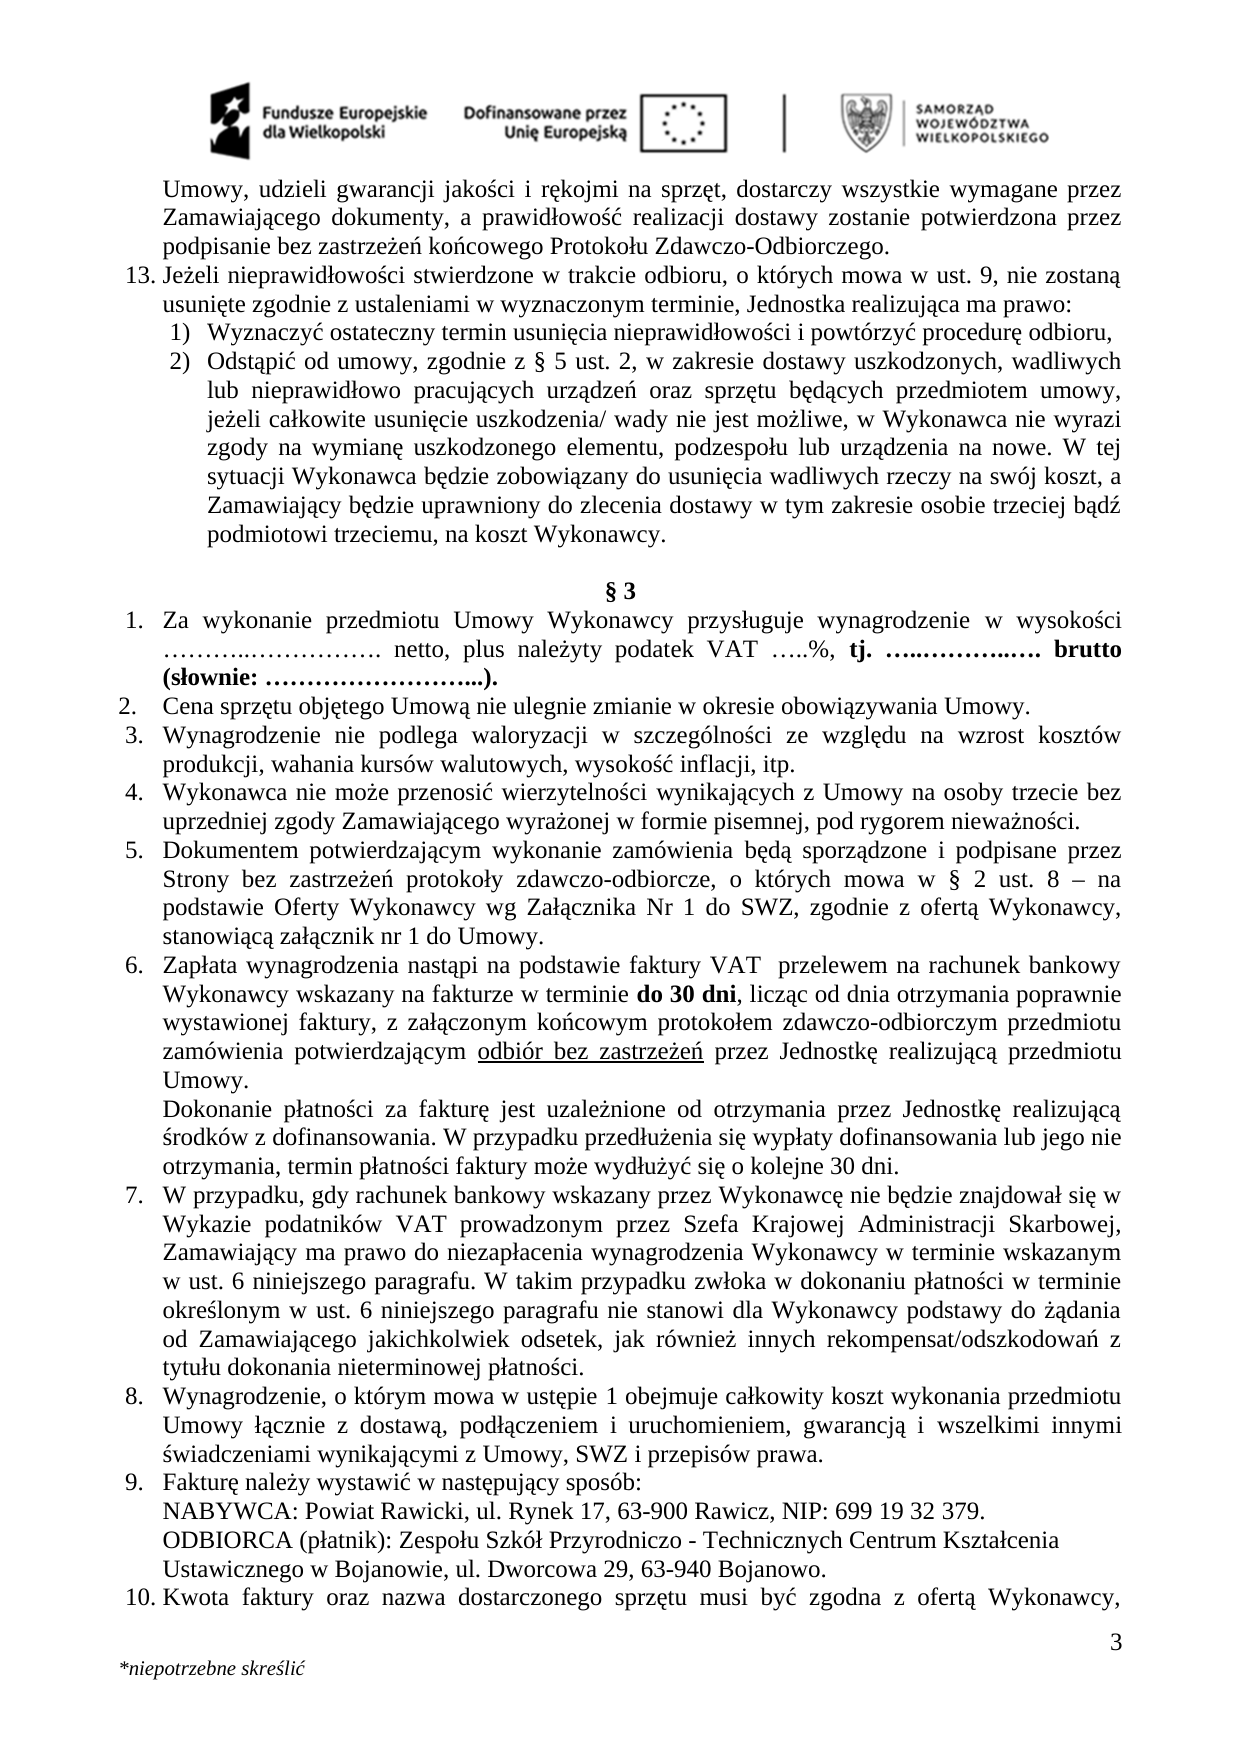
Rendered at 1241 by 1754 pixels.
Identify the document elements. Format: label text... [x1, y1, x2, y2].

text § 3 [118, 576, 1122, 605]
list Dokumentem potwierdzającym wykonanie zamówienia będą sporządzone i podpisane przez Strony bez zastrzeżeń protokoły zdawczo-odbiorcze, o których mowa w § 2 ust. 8 – na podstawie Oferty Wykonawcy wg Załącznika Nr 1 do SWZ, zgodnie z ofertą Wykonawcy, stanowiącą załącznik nr 1 do Umowy. [125, 835, 1122, 950]
list Kwota faktury oraz nazwa dostarczonego sprzętu musi być zgodna z ofertą Wykonawcy, stanowiącą załącznik nr 1 do Umowy. [125, 1582, 1122, 1611]
list Odstąpić od umowy, zgodnie z § 5 ust. 2, w zakresie dostawy uszkodzonych, wadliwych lub nieprawidłowo pracujących urządzeń oraz sprzętu będących przedmiotem umowy, jeżeli całkowite usunięcie uszkodzenia/ wady nie jest możliwe, w Wykonawca nie wyrazi zgody na wymianę uszkodzonego elementu, podzespołu lub urządzenia na nowe. W tej sytuacji Wykonawca będzie zobowiązany do usunięcia wadliwych rzeczy na swój koszt, a Zamawiający będzie uprawniony do zlecenia dostawy w tym zakresie osobie trzeciej bądź podmiotowi trzeciemu, na koszt Wykonawcy. [169, 346, 1122, 547]
list Jeżeli nieprawidłowości stwierdzone w trakcie odbioru, o których mowa w ust. 9, nie zostaną usunięte zgodnie z ustaleniami w wyznaczonym terminie, Jednostka realizująca ma prawo: [125, 260, 1122, 317]
list Dokonanie płatności za fakturę jest uzależnione od otrzymania przez Jednostkę realizującą środków z dofinansowania. W przypadku przedłużenia się wypłaty dofinansowania lub jego nie otrzymania, termin płatności faktury może wydłużyć się o kolejne 30 dni. [162, 1094, 1122, 1180]
list Zapłata wynagrodzenia nastąpi na podstawie faktury VAT przelewem na rachunek bankowy Wykonawcy wskazany na fakturze w terminie do 30 dni, licząc od dnia otrzymania poprawnie wystawionej faktury, z załączonym końcowym protokołem zdawczo-odbiorczym przedmiotu zamówienia potwierdzającym odbiór bez zastrzeżeń przez Jednostkę realizującą przedmiotu Umowy. [125, 950, 1122, 1094]
list Cena sprzętu objętego Umową nie ulegnie zmianie w okresie obowiązywania Umowy. [118, 691, 1122, 720]
picture [118, 73, 1141, 174]
list W przypadku, gdy rachunek bankowy wskazany przez Wykonawcę nie będzie znajdował się w Wykazie podatników VAT prowadzonym przez Szefa Krajowej Administracji Skarbowej, Zamawiający ma prawo do niezapłacenia wynagrodzenia Wykonawcy w terminie wskazanym w ust. 6 niniejszego paragrafu. W takim przypadku zwłoka w dokonaniu płatności w terminie określonym w ust. 6 niniejszego paragrafu nie stanowi dla Wykonawcy podstawy do żądania od Zamawiającego jakichkolwiek odsetek, jak również innych rekompensat/odszkodowań z tytułu dokonania nieterminowej płatności. [125, 1180, 1122, 1381]
text ODBIORCA (płatnik): Zespołu Szkół Przyrodniczo - Technicznych Centrum Kształcenia Ustawicznego w Bojanowie, ul. Dworcowa 29, 63-940 Bojanowo. [162, 1525, 1122, 1582]
text NABYWCA: Powiat Rawicki, ul. Rynek 17, 63-900 Rawicz, NIP: 699 19 32 379. [162, 1496, 1122, 1525]
list Wynagrodzenie, o którym mowa w ustępie 1 obejmuje całkowity koszt wykonania przedmiotu Umowy łącznie z dostawą, podłączeniem i uruchomieniem, gwarancją i wszelkimi innymi świadczeniami wynikającymi z Umowy, SWZ i przepisów prawa. [125, 1381, 1122, 1467]
list Za wykonanie przedmiotu Umowy Wykonawcy przysługuje wynagrodzenie w wysokości ………..……………. netto, plus należyty podatek VAT …..%, tj. …..………..…. brutto (słownie: ……………………...). [125, 605, 1122, 691]
list Wyznaczyć ostateczny termin usunięcia nieprawidłowości i powtórzyć procedurę odbioru, [169, 317, 1122, 346]
list Fakturę należy wystawić w następujący sposób: [125, 1467, 1122, 1496]
list Wykonawca nie może przenosić wierzytelności wynikających z Umowy na osoby trzecie bez uprzedniej zgody Zamawiającego wyrażonej w formie pisemnej, pod rygorem nieważności. [125, 777, 1122, 835]
list Wynagrodzenie nie podlega waloryzacji w szczególności ze względu na wzrost kosztów produkcji, wahania kursów walutowych, wysokość inflacji, itp. [125, 720, 1122, 777]
